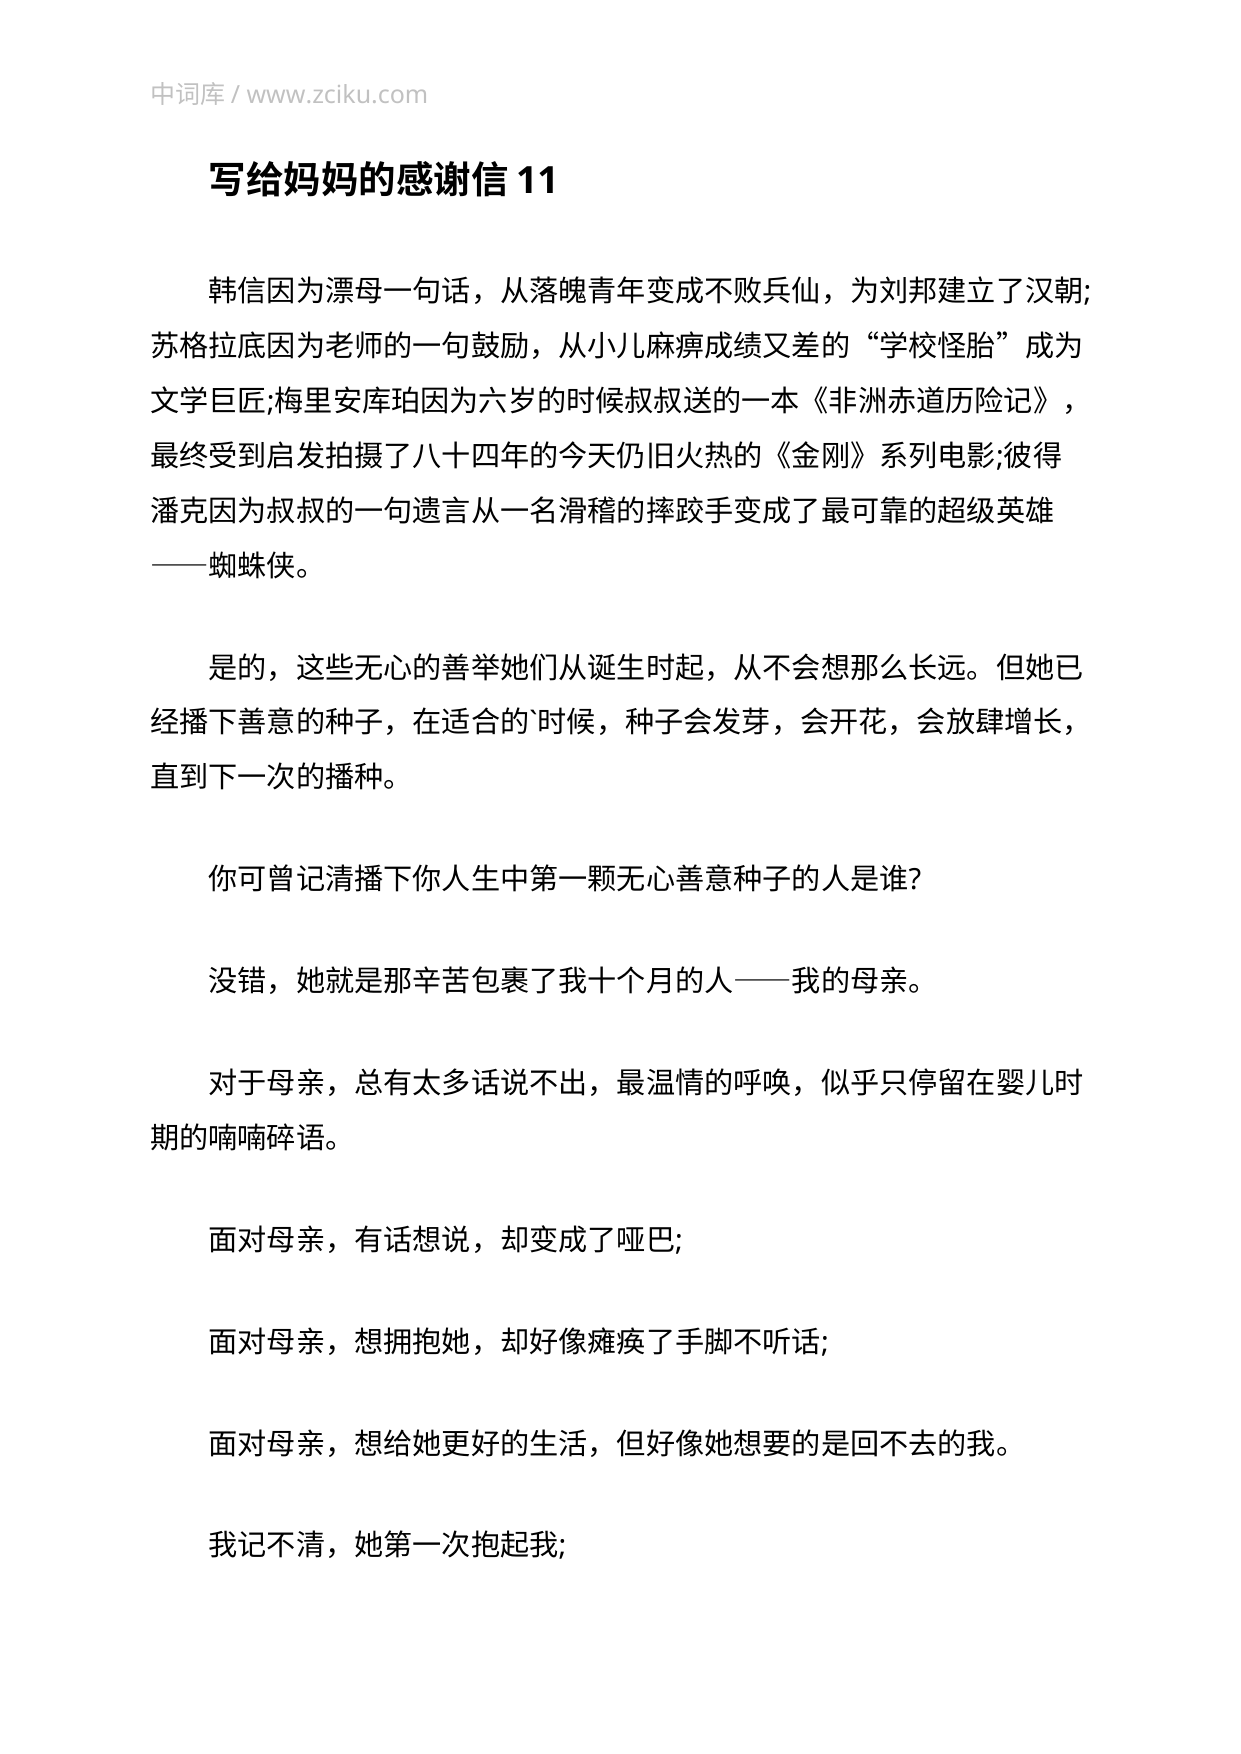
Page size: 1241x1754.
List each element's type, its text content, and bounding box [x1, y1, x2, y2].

text 我记不清，她第一次抱起我; [150, 1522, 1090, 1564]
text 韩信因为漂母一句话，从落魄青年变成不败兵仙，为刘邦建立了汉朝;苏格拉底因为老师的一句鼓励，从小儿麻痹成绩又差的“学校怪胎”成为文学巨匠;梅里安库珀因为六岁的时候叔叔送的一本《非洲赤道历险记》，最终受到启发拍摄了八十四年的今天仍旧火热的《金刚》系列电影;彼得潘克因为叔叔的一句遗言从一名滑稽的摔跤手变成了最可靠的超级英雄——蜘蛛侠。 [150, 268, 1090, 585]
text 面对母亲，有话想说，却变成了哑巴; [150, 1216, 1090, 1259]
text 没错，她就是那辛苦包裹了我十个月的人——我的母亲。 [150, 958, 1090, 1000]
text 对于母亲，总有太多话说不出，最温情的呼唤，似乎只停留在婴儿时期的喃喃碎语。 [150, 1059, 1090, 1157]
text 写给妈妈的感谢信11 [150, 150, 1090, 204]
text 面对母亲，想给她更好的生活，但好像她想要的是回不去的我。 [150, 1420, 1090, 1462]
text 是的，这些无心的善举她们从诞生时起，从不会想那么长远。但她已经播下善意的种子，在适合的`时候，种子会发芽，会开花，会放肆增长，直到下一次的播种。 [150, 644, 1090, 796]
text 面对母亲，想拥抱她，却好像瘫痪了手脚不听话; [150, 1318, 1090, 1361]
text 你可曾记清播下你人生中第一颗无心善意种子的人是谁? [150, 856, 1090, 898]
